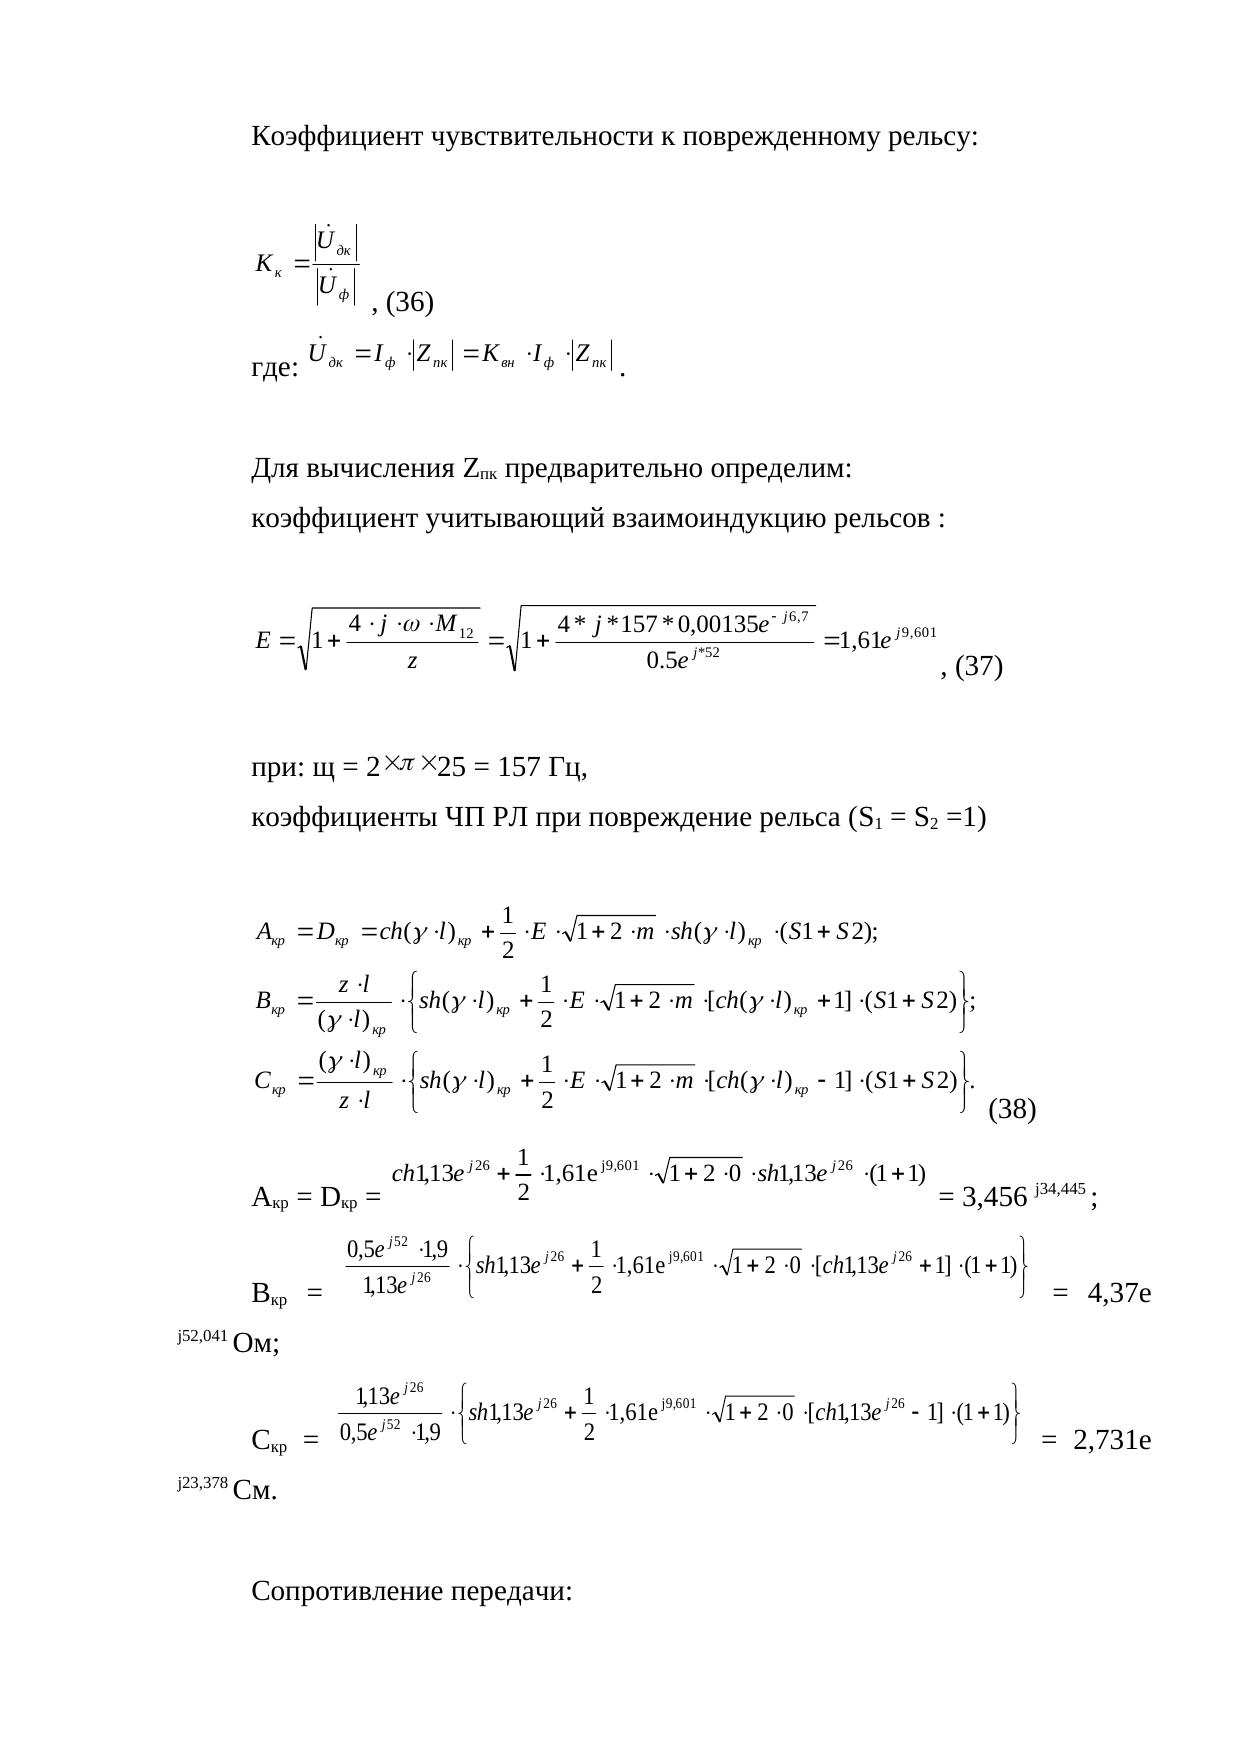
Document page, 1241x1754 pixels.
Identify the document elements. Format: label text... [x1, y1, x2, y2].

text Скр = = 2,731e j23,378 См. [177, 1376, 1152, 1506]
text коэффициенты ЧП РЛ при повреждение рельса (S1 = S2 =1) [177, 799, 1152, 833]
text где: . [177, 334, 1152, 383]
text Коэффициент чувствительности к поврежденному рельсу: [177, 118, 1152, 152]
text коэффициент учитывающий взаимоиндукцию рельсов : [177, 500, 1152, 533]
text (38) [177, 900, 1152, 1125]
text Вкр = = 4,37e j52,041 Ом; [177, 1229, 1152, 1359]
text , (37) [177, 601, 1152, 682]
text при: щ = 225 = 157 Гц, [177, 749, 1152, 783]
text Для вычисления Zпк предварительно определим: [177, 450, 1152, 483]
text Сопротивление передачи: [177, 1573, 1152, 1607]
text , (36) [177, 219, 1152, 317]
text Акр = Dкр = = 3,456 j34,445 ; [177, 1142, 1152, 1212]
